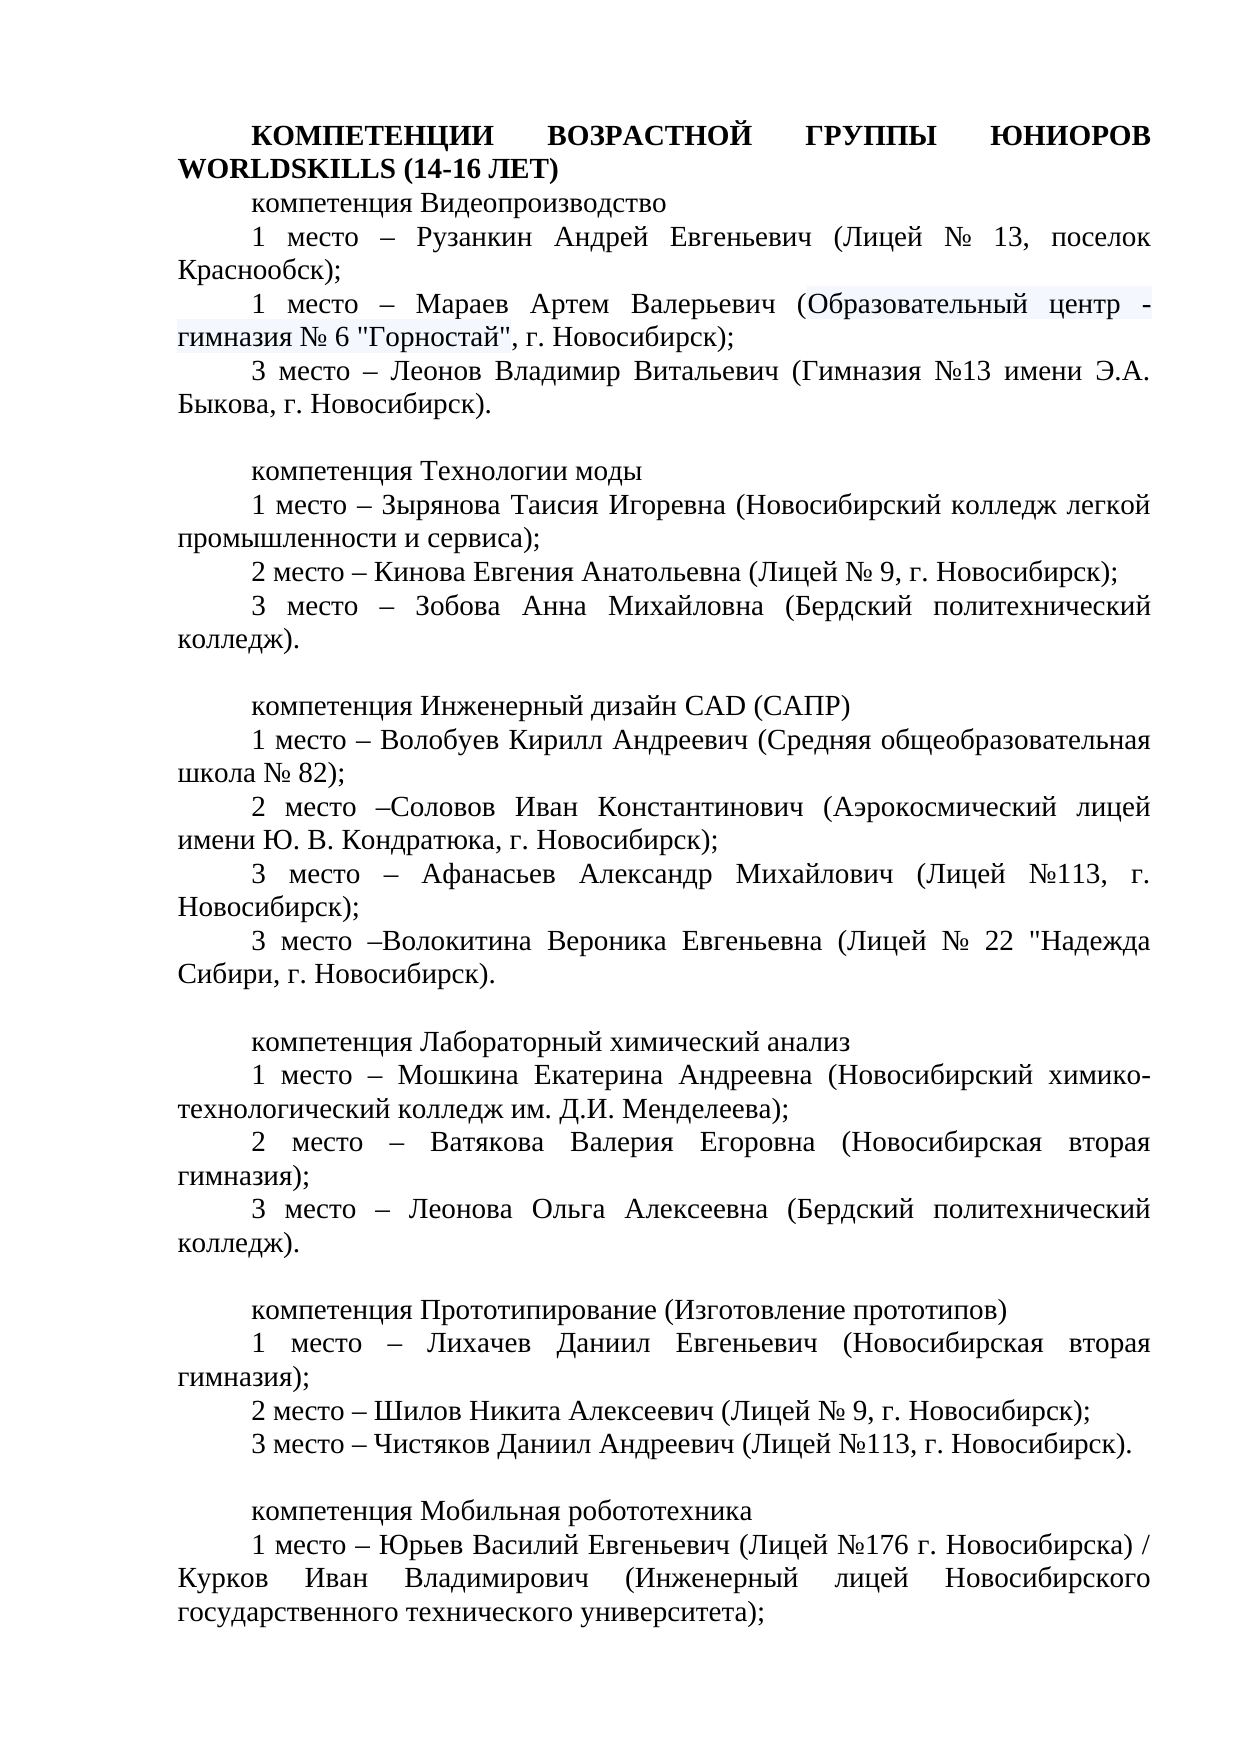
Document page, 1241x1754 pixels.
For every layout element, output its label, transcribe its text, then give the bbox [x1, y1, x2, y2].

text 1 место – Рузанкин Андрей Евгеньевич (Лицей № 13, поселок Краснообск); [177, 219, 1152, 286]
list компетенция Технологии моды [251, 453, 1152, 487]
text 1 место – Мошкина Екатерина Андреевна (Новосибирский химико-технологический колледж им. Д.И. Менделеева); [177, 1057, 1152, 1124]
text 2 место – Шилов Никита Алексеевич (Лицей № 9, г. Новосибирск); [177, 1393, 1152, 1426]
list компетенция Видеопроизводство [251, 185, 1152, 219]
text 1 место – Лихачев Даниил Евгеньевич (Новосибирская вторая гимназия); [177, 1326, 1152, 1393]
text 1 место – Мараев Артем Валерьевич (Образовательный центр - гимназия № 6 "Горностай", г. Новосибирск); [177, 286, 1152, 353]
text КОМПЕТЕНЦИИ ВОЗРАСТНОЙ ГРУППЫ ЮНИОРОВ WORLDSKILLS (14-16 ЛЕТ) [177, 118, 1152, 185]
list компетенция Инженерный дизайн CAD (САПР) [251, 688, 1152, 722]
text 3 место – Зобова Анна Михайловна (Бердский политехнический колледж). [177, 588, 1152, 655]
list компетенция Лабораторный химический анализ [251, 1024, 1152, 1057]
text 3 место – Леонова Ольга Алексеевна (Бердский политехнический колледж). [177, 1191, 1152, 1258]
list компетенция Прототипирование (Изготовление прототипов) [251, 1292, 1152, 1326]
text 1 место – Волобуев Кирилл Андреевич (Средняя общеобразовательная школа № 82); [177, 722, 1152, 789]
text 3 место – Леонов Владимир Витальевич (Гимназия №13 имени Э.А. Быкова, г. Новосибирск). [177, 353, 1152, 420]
text 2 место – Ватякова Валерия Егоровна (Новосибирская вторая гимназия); [177, 1124, 1152, 1191]
text 1 место – Юрьев Василий Евгеньевич (Лицей №176 г. Новосибирска) / Курков Иван Владимирович (Инженерный лицей Новосибирского государственного технического университета); [177, 1527, 1152, 1627]
text 3 место – Чистяков Даниил Андреевич (Лицей №113, г. Новосибирск). [177, 1426, 1152, 1460]
text 3 место –Волокитина Вероника Евгеньевна (Лицей № 22 "Надежда Сибири, г. Новосибирск). [177, 923, 1152, 990]
text 2 место – Кинова Евгения Анатольевна (Лицей № 9, г. Новосибирск); [177, 554, 1152, 588]
text 3 место – Афанасьев Александр Михайлович (Лицей №113, г. Новосибирск); [177, 856, 1152, 923]
text 2 место –Соловов Иван Константинович (Аэрокосмический лицей имени Ю. В. Кондратюка, г. Новосибирск); [177, 789, 1152, 856]
list компетенция Мобильная робототехника [251, 1493, 1152, 1527]
text 1 место – Зырянова Таисия Игоревна (Новосибирский колледж легкой промышленности и сервиса); [177, 487, 1152, 554]
